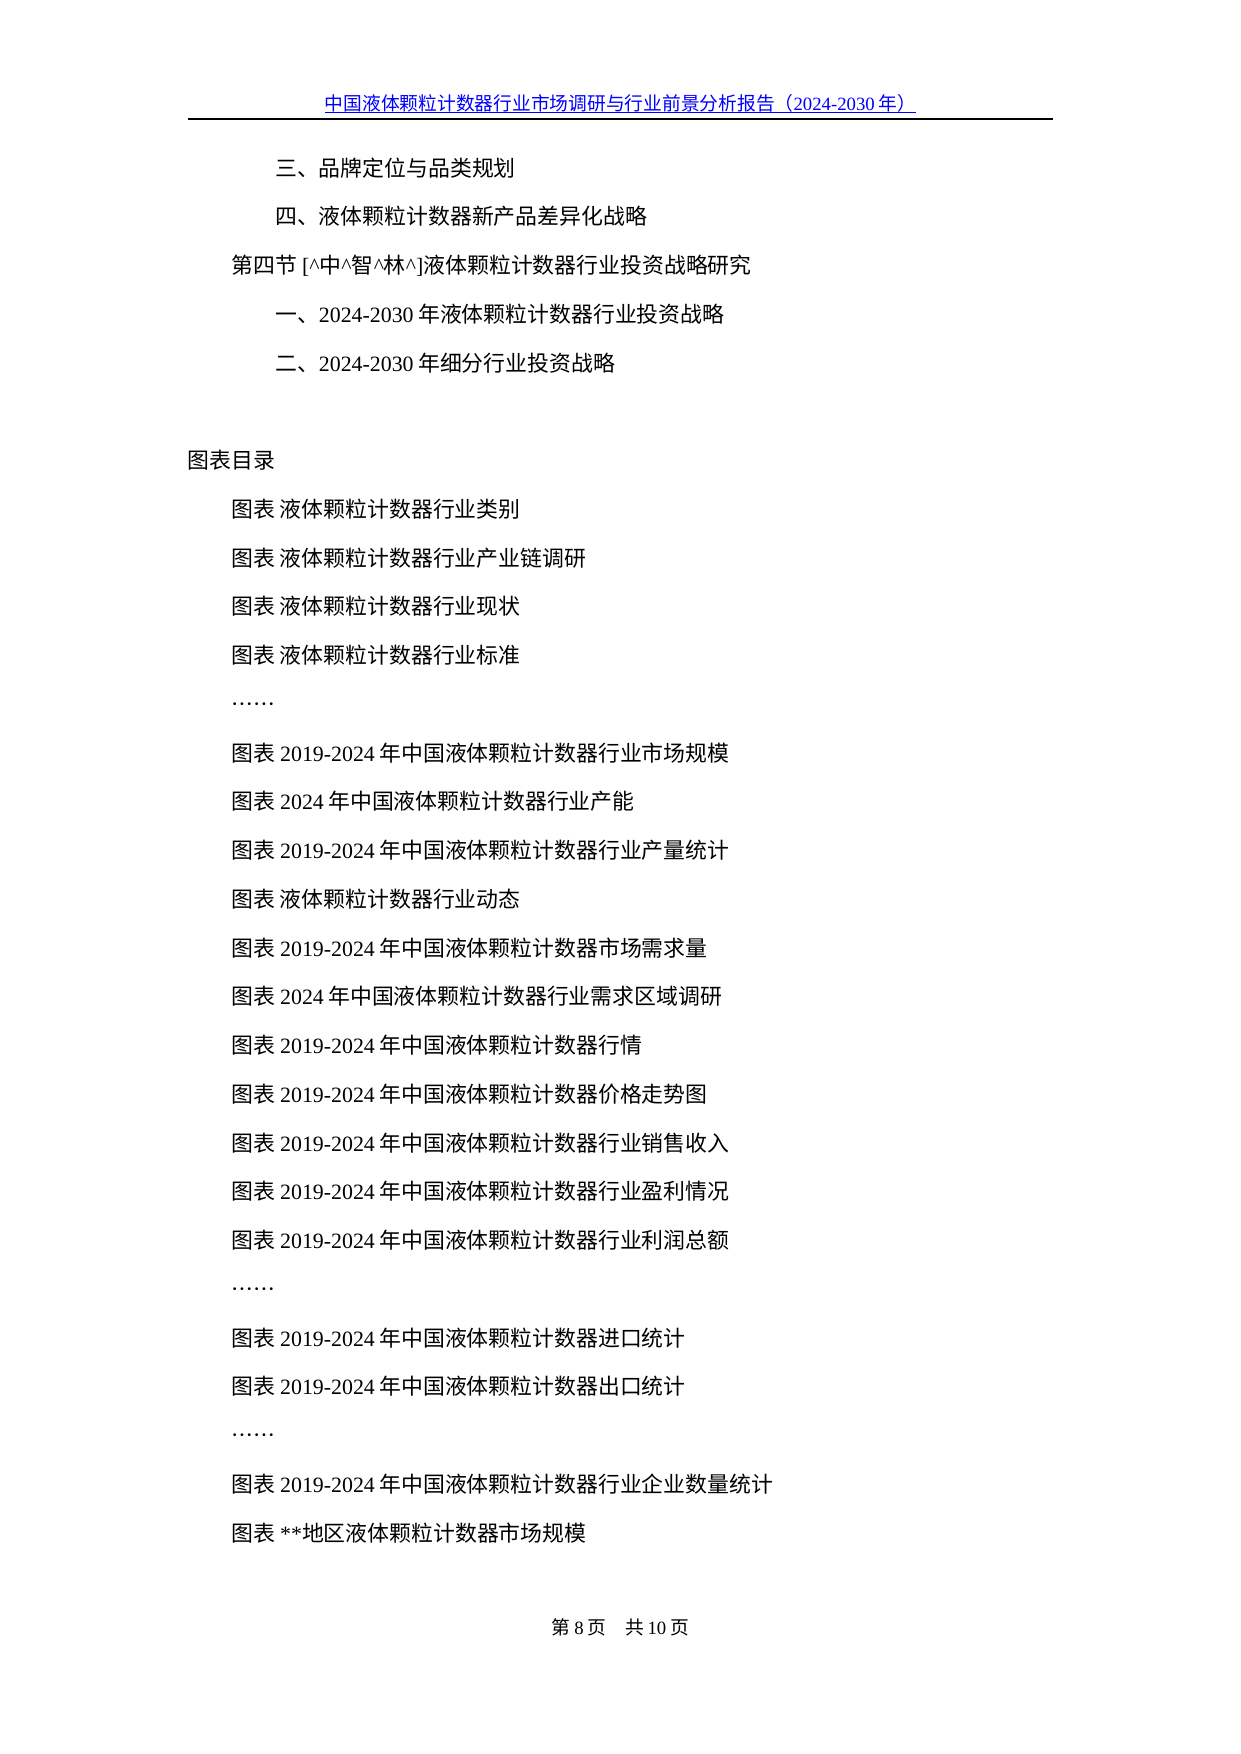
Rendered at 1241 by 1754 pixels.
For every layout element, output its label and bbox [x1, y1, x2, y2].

text [187, 150, 1053, 1548]
